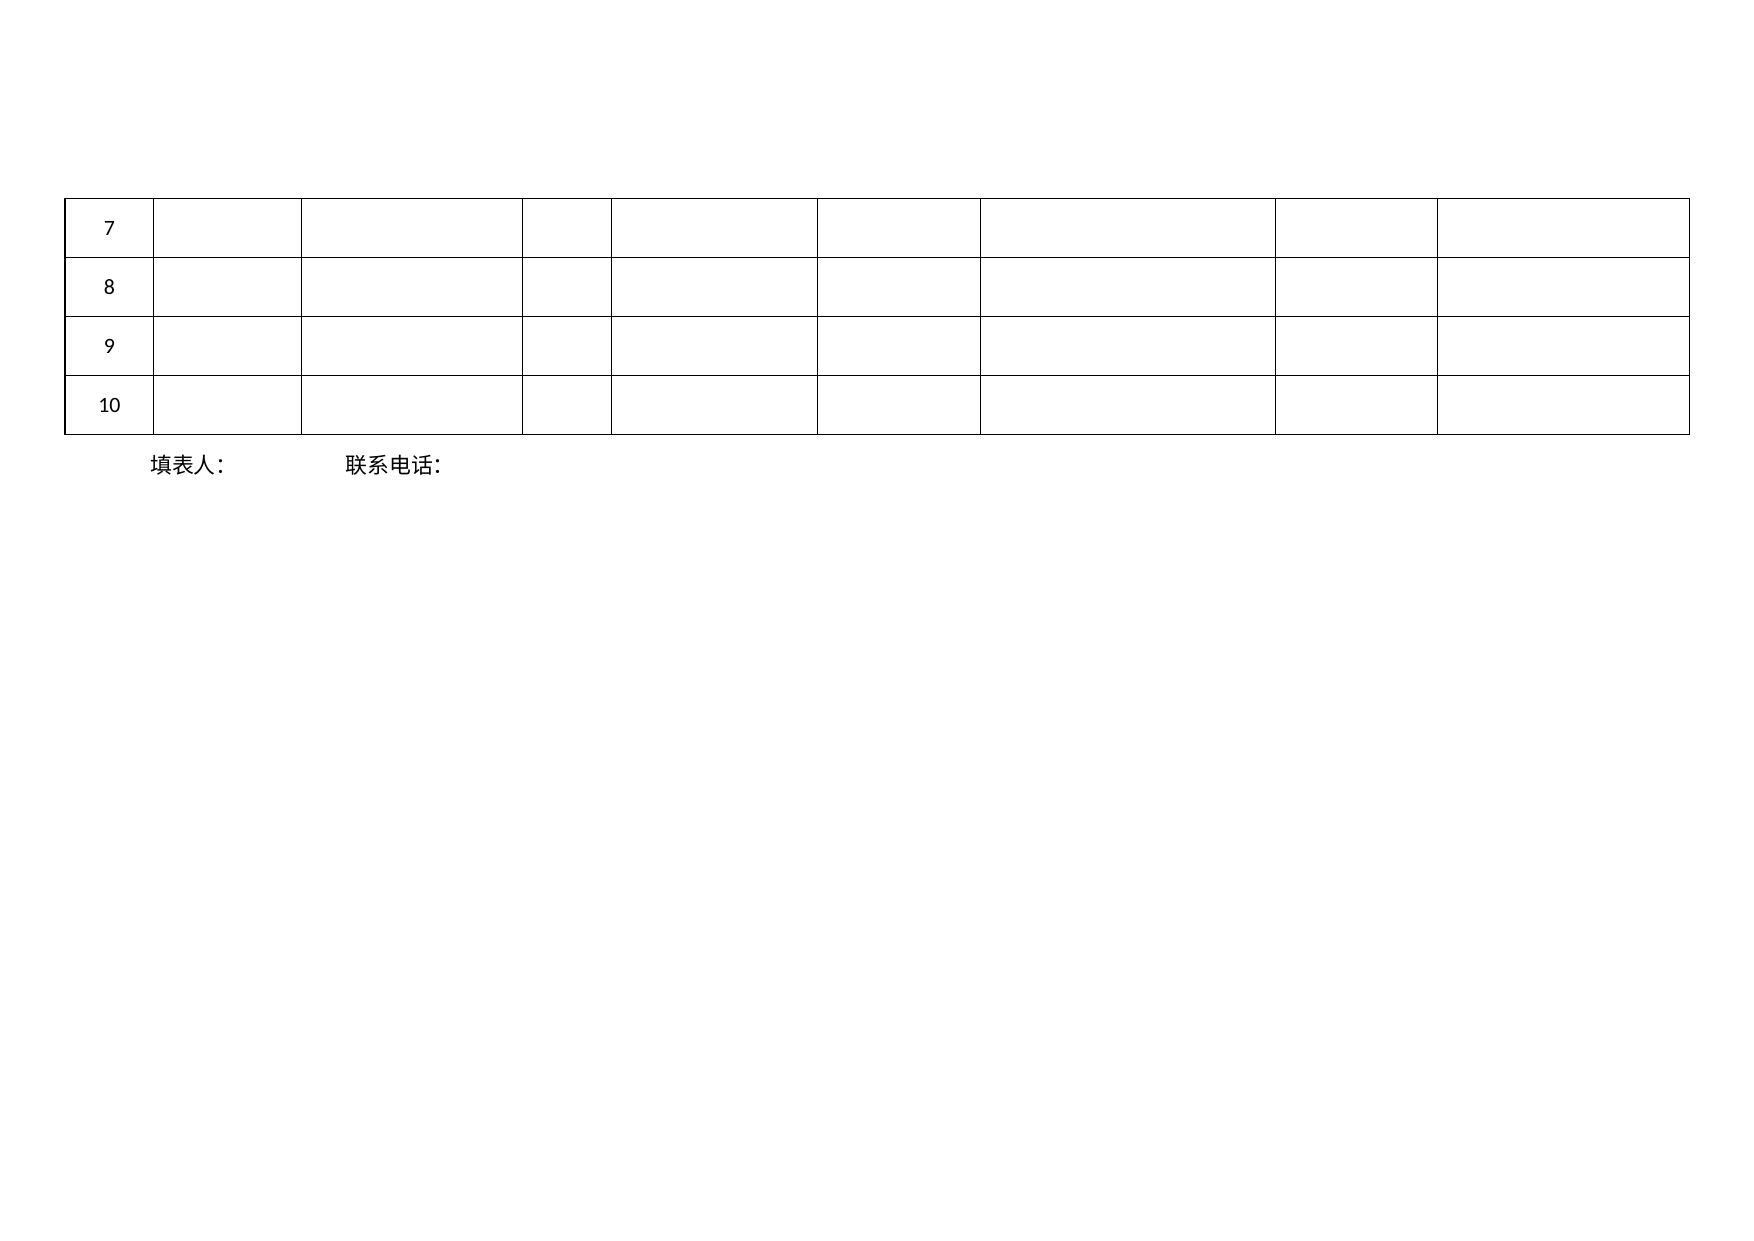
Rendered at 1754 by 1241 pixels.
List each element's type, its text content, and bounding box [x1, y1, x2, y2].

table_cell 7 [66, 199, 153, 257]
table_cell [523, 199, 611, 257]
text 填表人： 联系电话： [150, 447, 1604, 480]
table_cell [523, 258, 611, 316]
table_cell [1438, 199, 1689, 257]
table_cell [981, 376, 1275, 434]
table_cell [1438, 376, 1689, 434]
table_cell [818, 258, 980, 316]
table_cell [154, 199, 301, 257]
table_cell [1438, 258, 1689, 316]
table_cell [154, 317, 301, 375]
table_cell [302, 199, 522, 257]
table_cell [612, 317, 817, 375]
table_cell [1276, 258, 1437, 316]
table_cell [981, 258, 1275, 316]
table_cell 9 [66, 317, 153, 375]
table_cell [1438, 317, 1689, 375]
table_cell [523, 317, 611, 375]
table_cell [818, 376, 980, 434]
table_cell [818, 199, 980, 257]
table_cell [1276, 317, 1437, 375]
table_cell [1276, 376, 1437, 434]
table_cell 10 [66, 376, 153, 434]
table_cell 8 [66, 258, 153, 316]
table_cell [523, 376, 611, 434]
table_cell [154, 258, 301, 316]
table_cell [302, 258, 522, 316]
table_cell [612, 376, 817, 434]
table_cell [302, 376, 522, 434]
table_cell [154, 376, 301, 434]
table_cell [1276, 199, 1437, 257]
table_cell [818, 317, 980, 375]
table_cell [612, 199, 817, 257]
table_cell [302, 317, 522, 375]
table_cell [981, 317, 1275, 375]
table_cell [612, 258, 817, 316]
table_cell [981, 199, 1275, 257]
